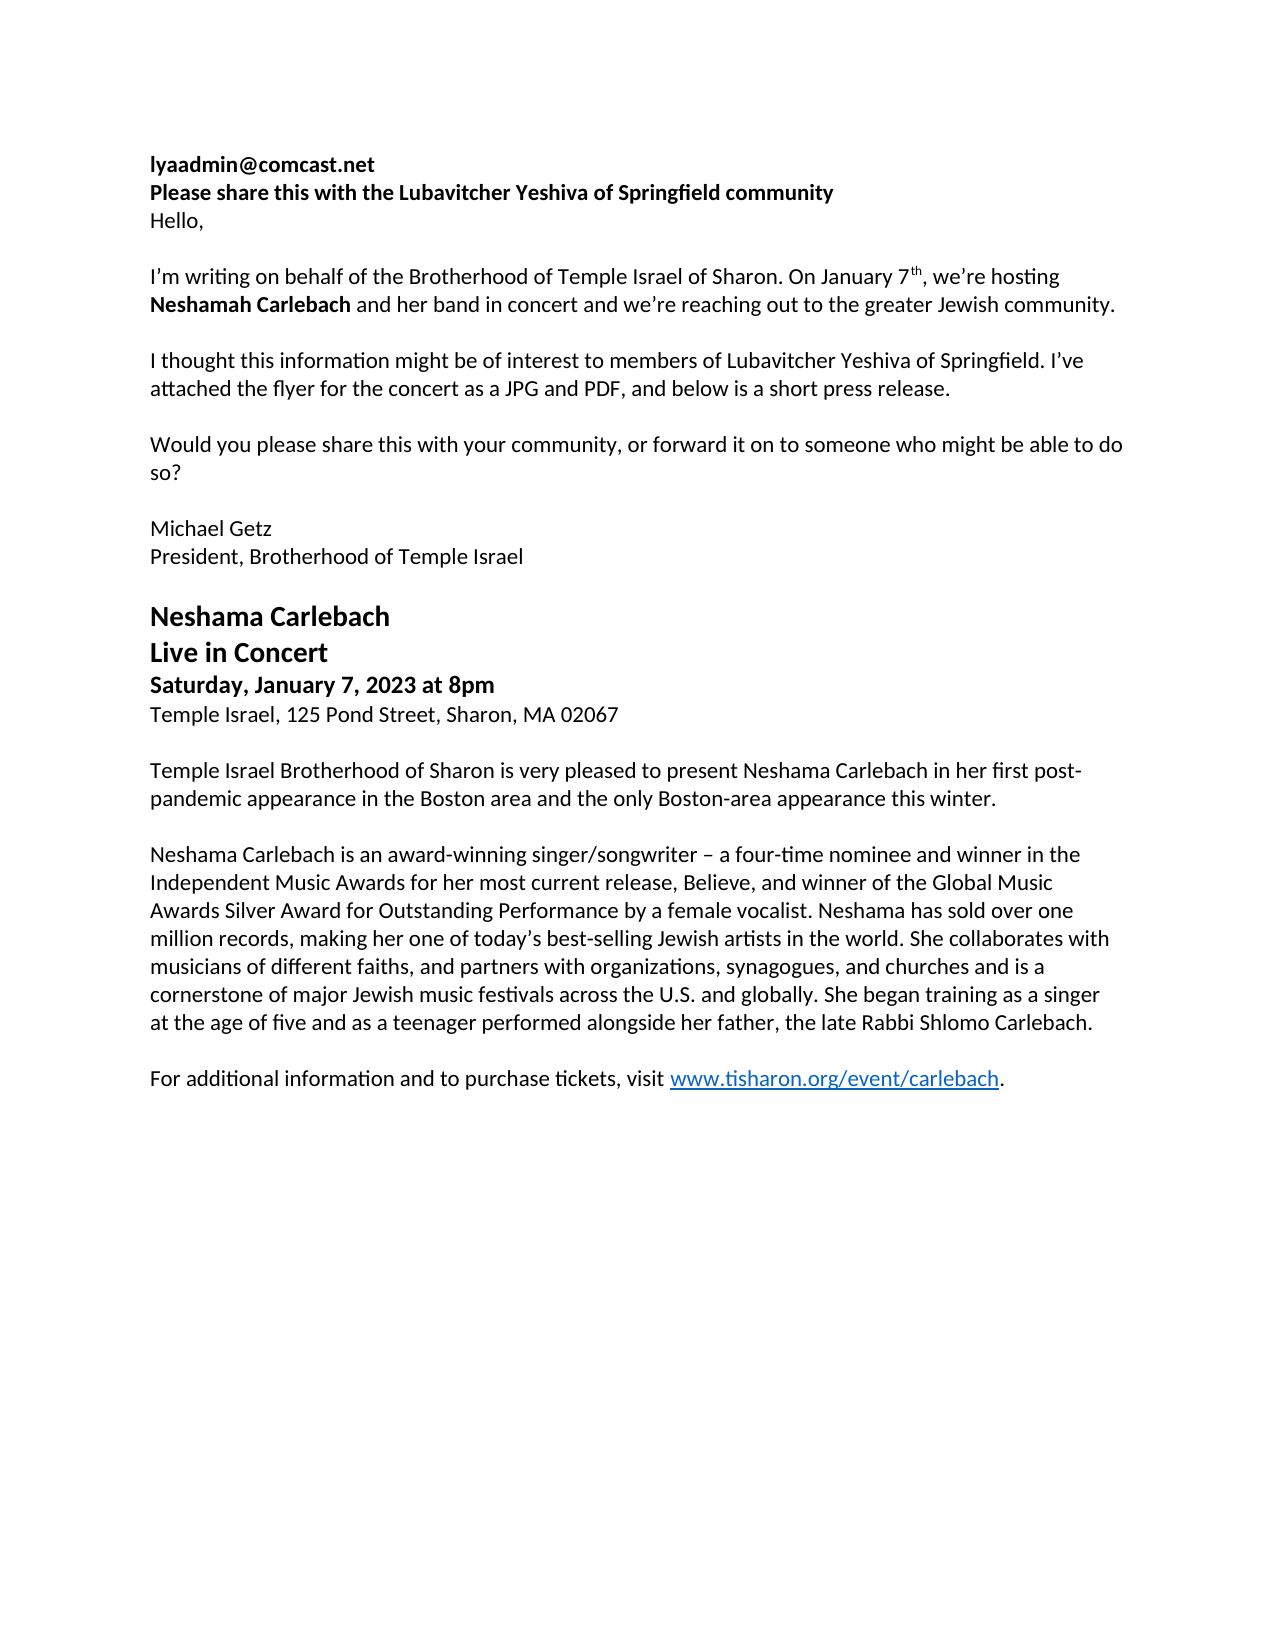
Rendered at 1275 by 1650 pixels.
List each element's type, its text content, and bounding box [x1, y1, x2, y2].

text President, Brotherhood of Temple Israel [150, 542, 1125, 570]
text I thought this information might be of interest to members of Lubavitcher Yeshiva of Springfield. I’ve attached the flyer for the concert as a JPG and PDF, and below is a short press release. [150, 346, 1125, 402]
text Would you please share this with your community, or forward it on to someone who might be able to do so? [150, 430, 1125, 486]
text Live in Concert [150, 634, 1125, 669]
text Neshama Carlebach is an award-winning singer/songwriter – a four-time nominee and winner in the Independent Music Awards for her most current release, Believe, and winner of the Global Music Awards Silver Award for Outstanding Performance by a female vocalist. Neshama has sold over one million records, making her one of today’s best-selling Jewish artists in the world. She collaborates with musicians of different faiths, and partners with organizations, synagogues, and churches and is a cornerstone of major Jewish music festivals across the U.S. and globally. She began training as a singer at the age of five and as a teenager performed alongside her father, the late Rabbi Shlomo Carlebach. [150, 840, 1125, 1036]
text Hello, [150, 206, 1125, 234]
text I’m writing on behalf of the Brotherhood of Temple Israel of Sharon. On January 7th, we’re hosting Neshamah Carlebach and her band in concert and we’re reaching out to the greater Jewish community. [150, 262, 1125, 318]
text Michael Getz [150, 514, 1125, 542]
text Please share this with the Lubavitcher Yeshiva of Springfield community [150, 178, 1125, 206]
text Temple Israel Brotherhood of Sharon is very pleased to present Neshama Carlebach in her first post-pandemic appearance in the Boston area and the only Boston-area appearance this winter. [150, 756, 1125, 812]
text Neshama Carlebach [150, 598, 1125, 634]
text lyaadmin@comcast.net [150, 150, 1125, 178]
text For additional information and to purchase tickets, visit www.tisharon.org/event/carlebach. [150, 1064, 1125, 1092]
text Temple Israel, 125 Pond Street, Sharon, MA 02067 [150, 700, 1125, 728]
text Saturday, January 7, 2023 at 8pm [150, 669, 1125, 700]
